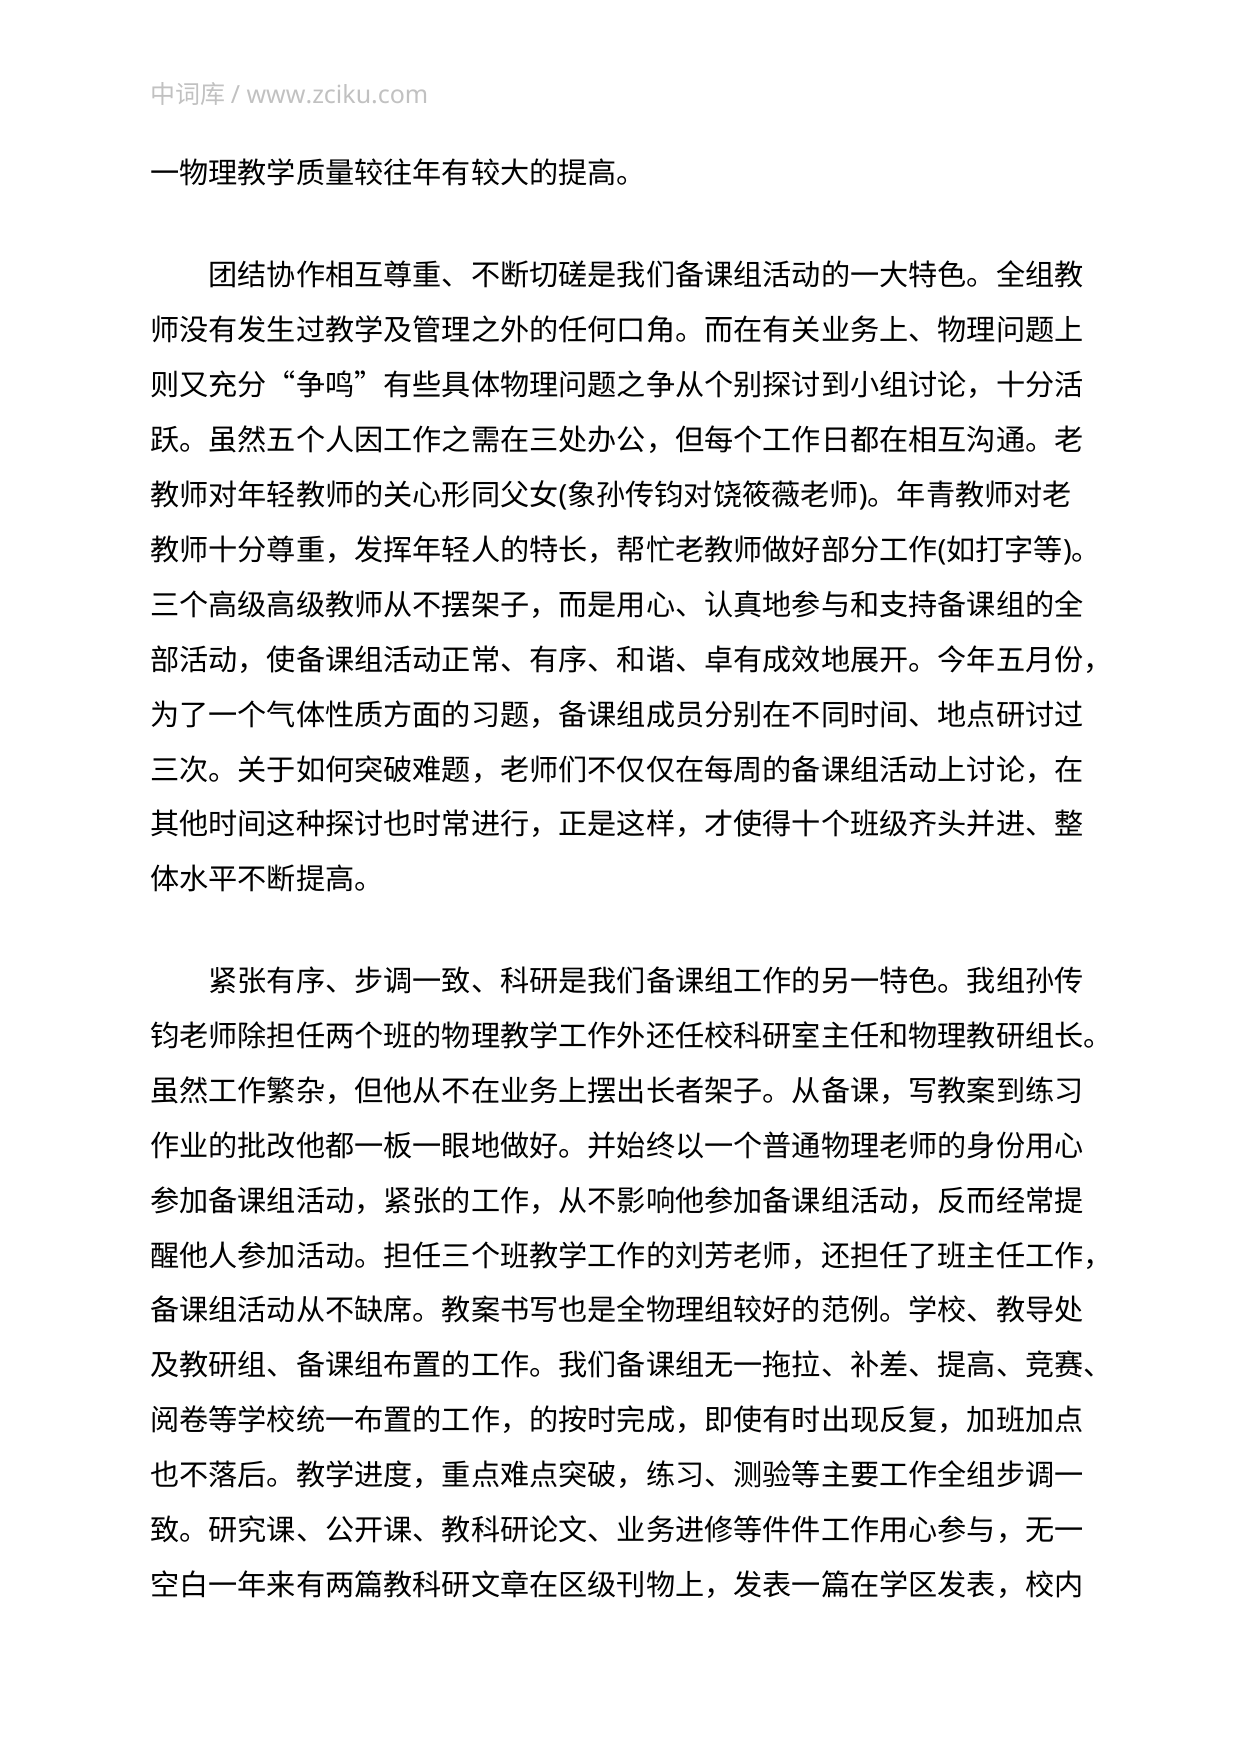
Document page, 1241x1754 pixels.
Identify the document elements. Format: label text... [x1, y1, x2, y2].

text 团结协作相互尊重、不断切磋是我们备课组活动的一大特色。全组教师没有发生过教学及管理之外的任何口角。而在有关业务上、物理问题上则又充分“争鸣”有些具体物理问题之争从个别探讨到小组讨论，十分活跃。虽然五个人因工作之需在三处办公，但每个工作日都在相互沟通。老教师对年轻教师的关心形同父女(象孙传钧对饶筱薇老师)。年青教师对老教师十分尊重，发挥年轻人的特长，帮忙老教师做好部分工作(如打字等)。三个高级高级教师从不摆架子，而是用心、认真地参与和支持备课组的全部活动，使备课组活动正常、有序、和谐、卓有成效地展开。今年五月份，为了一个气体性质方面的习题，备课组成员分别在不同时间、地点研讨过三次。关于如何突破难题，老师们不仅仅在每周的备课组活动上讨论，在其他时间这种探讨也时常进行，正是这样，才使得十个班级齐头并进、整体水平不断提高。 [150, 252, 1090, 898]
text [150, 150, 1090, 192]
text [150, 958, 1090, 1604]
